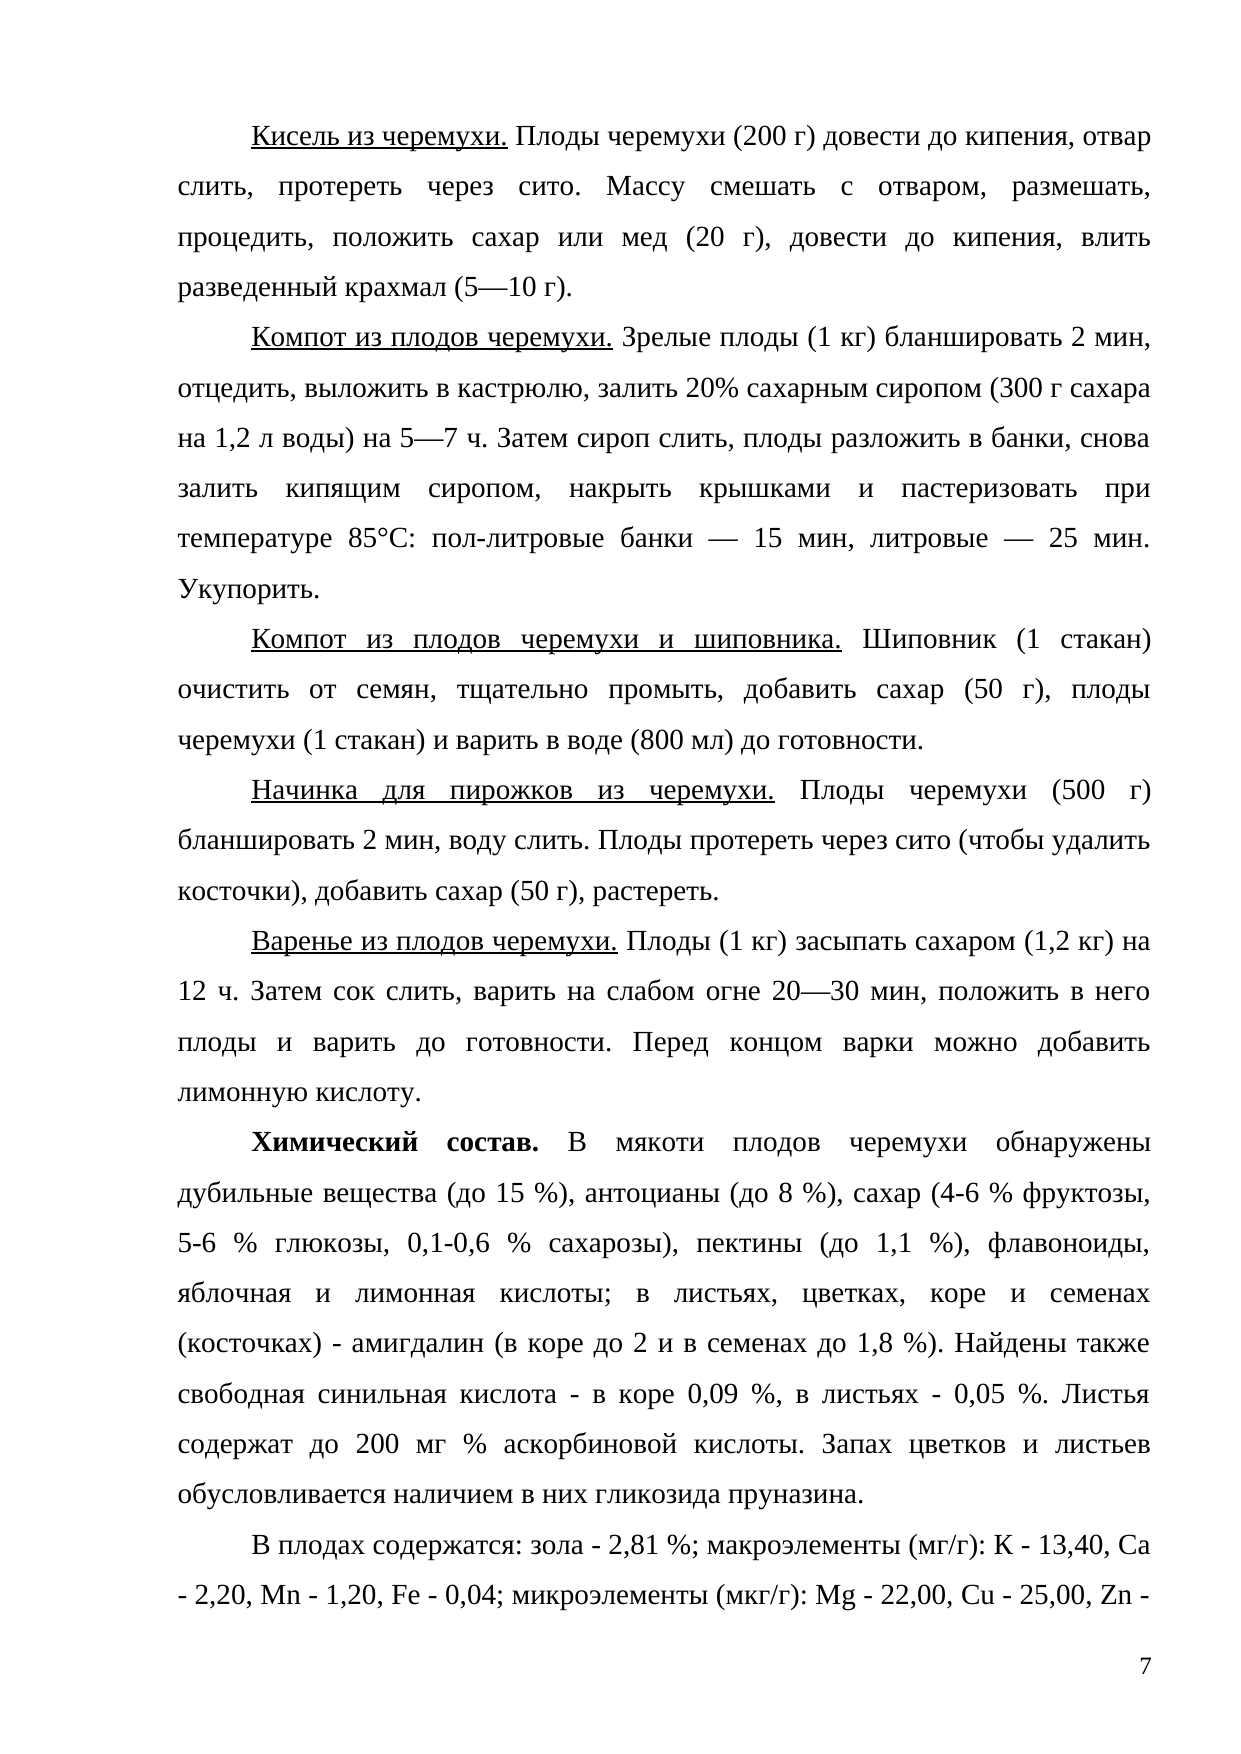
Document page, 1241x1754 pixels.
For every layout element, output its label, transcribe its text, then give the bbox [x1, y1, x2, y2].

text Кисель из черемухи. Плоды черемухи (200 г) довести до кипения, отвар слить, протереть через сито. Массу смешать с отваром, размешать, процедить, положить сахар или мед (20 г), довести до кипения, влить разведенный крахмал (5—10 г). [177, 118, 1152, 303]
text Начинка для пирожков из черемухи. Плоды черемухи (500 г) бланшировать 2 мин, воду слить. Плоды протереть через сито (чтобы удалить косточки), добавить сахар (50 г), растереть. [177, 772, 1152, 906]
text Химический состав. В мякоти плодов черемухи обнаружены дубильные вещества (до 15 %), антоцианы (до 8 %), сахар (4-6 % фруктозы, 5-6 % глюкозы, 0,1-0,6 % сахарозы), пектины (до 1,1 %), флавоноиды, яблочная и лимонная кислоты; в листьях, цветках, коре и семенах (косточках) - амигдалин (в коре до 2 и в семенах до 1,8 %). Найдены также свободная синильная кислота - в коре 0,09 %, в листьях - 0,05 %. Листья содержат до 200 мг % аскорбиновой кислоты. Запах цветков и листьев обусловливается наличием в них гликозида пруназина. [177, 1124, 1152, 1510]
text Компот из плодов черемухи. Зрелые плоды (1 кг) бланшировать 2 мин, отцедить, выложить в кастрюлю, залить 20% сахарным сиропом (300 г сахара на 1,2 л воды) на 5—7 ч. Затем сироп слить, плоды разложить в банки, снова залить кипящим сиропом, накрыть крышками и пастеризовать при температуре 85°C: пол-литровые банки — 15 мин, литровые — 25 мин. Укупорить. [177, 319, 1152, 604]
text Компот из плодов черемухи и шиповника. Шиповник (1 стакан) очистить от семян, тщательно промыть, добавить сахар (50 г), плоды черемухи (1 стакан) и варить в воде (800 мл) до готовности. [177, 621, 1152, 755]
text Варенье из плодов черемухи. Плоды (1 кг) засыпать сахаром (1,2 кг) на 12 ч. Затем сок слить, варить на слабом огне 20—30 мин, положить в него плоды и варить до готовности. Перед концом варки можно добавить лимонную кислоту. [177, 923, 1152, 1108]
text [177, 1527, 1152, 1611]
